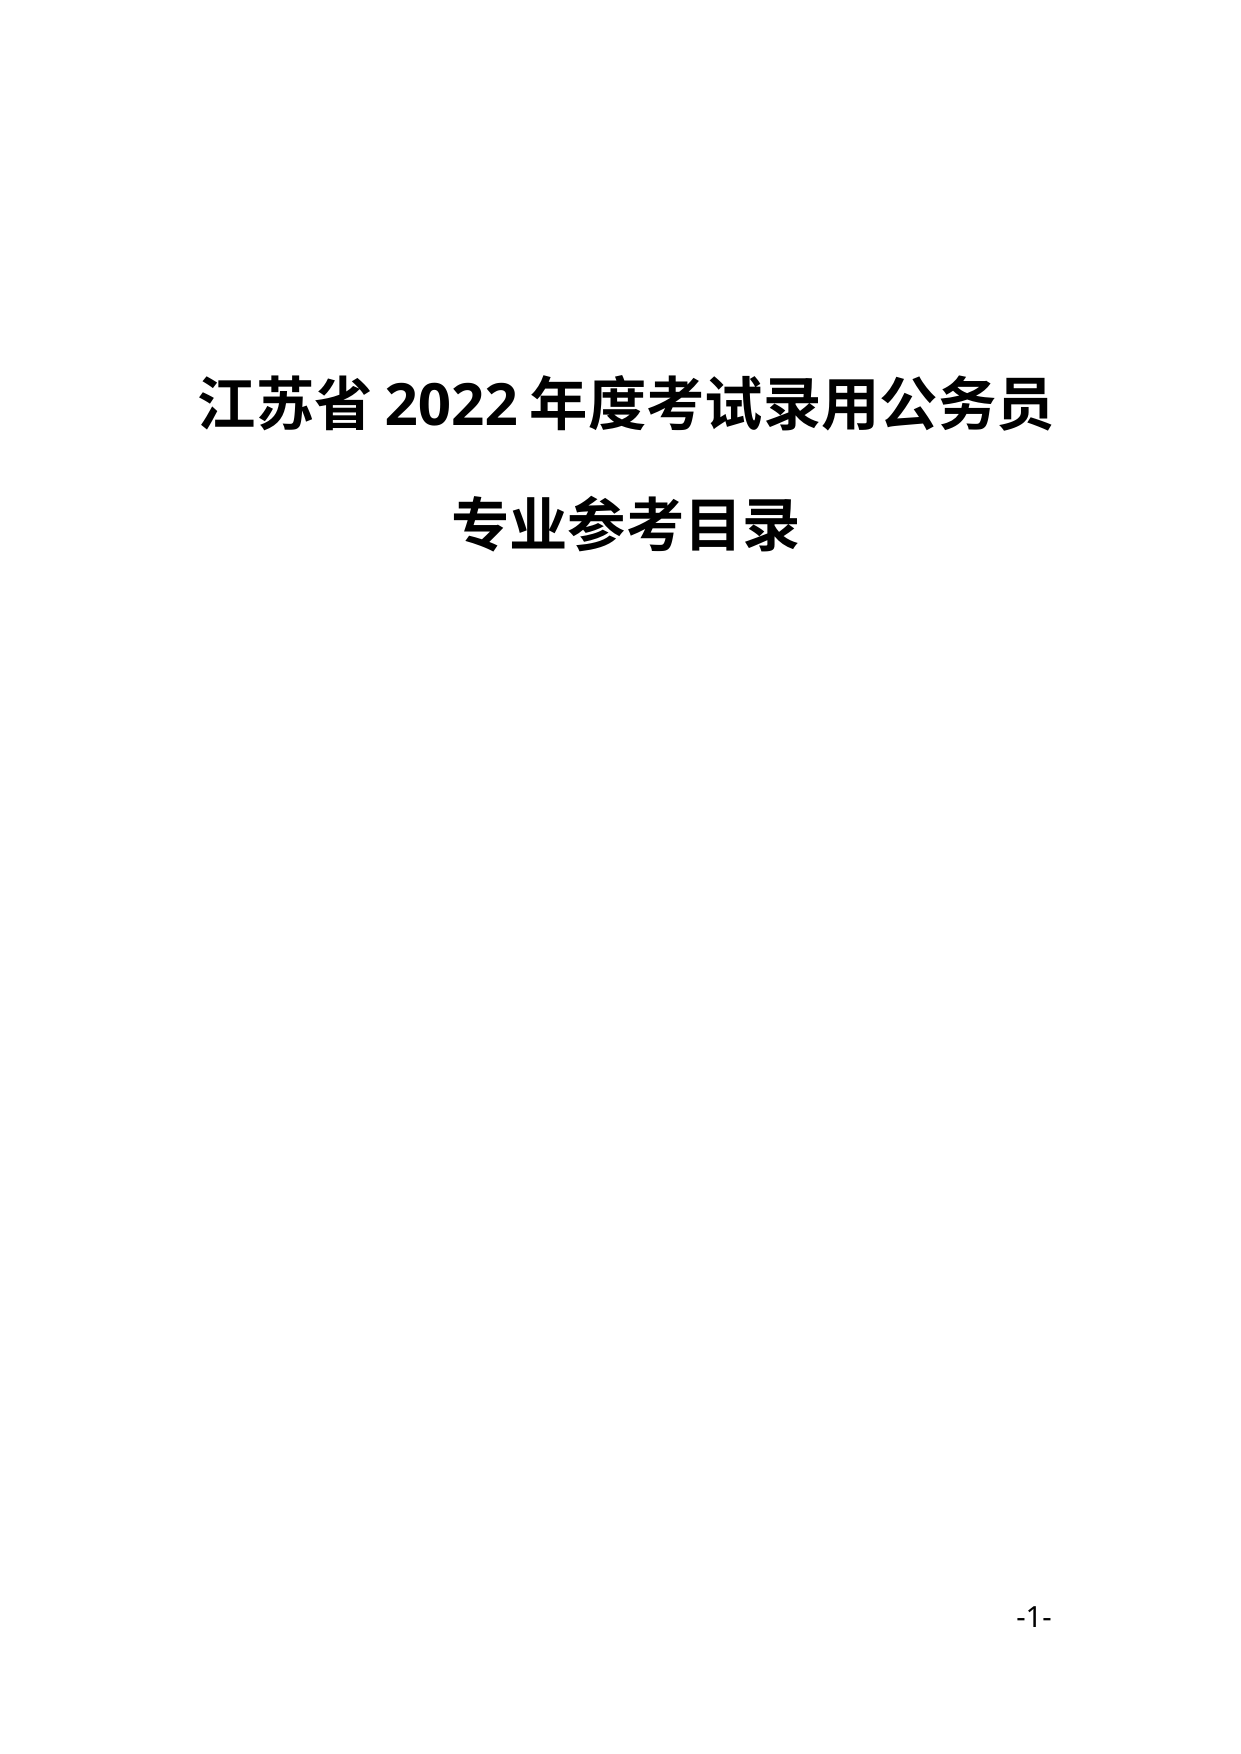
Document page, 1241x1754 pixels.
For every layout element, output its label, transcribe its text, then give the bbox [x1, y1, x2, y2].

text 专业参考目录 [165, 461, 1087, 581]
text 江苏省2022年度考试录用公务员 [165, 340, 1087, 461]
